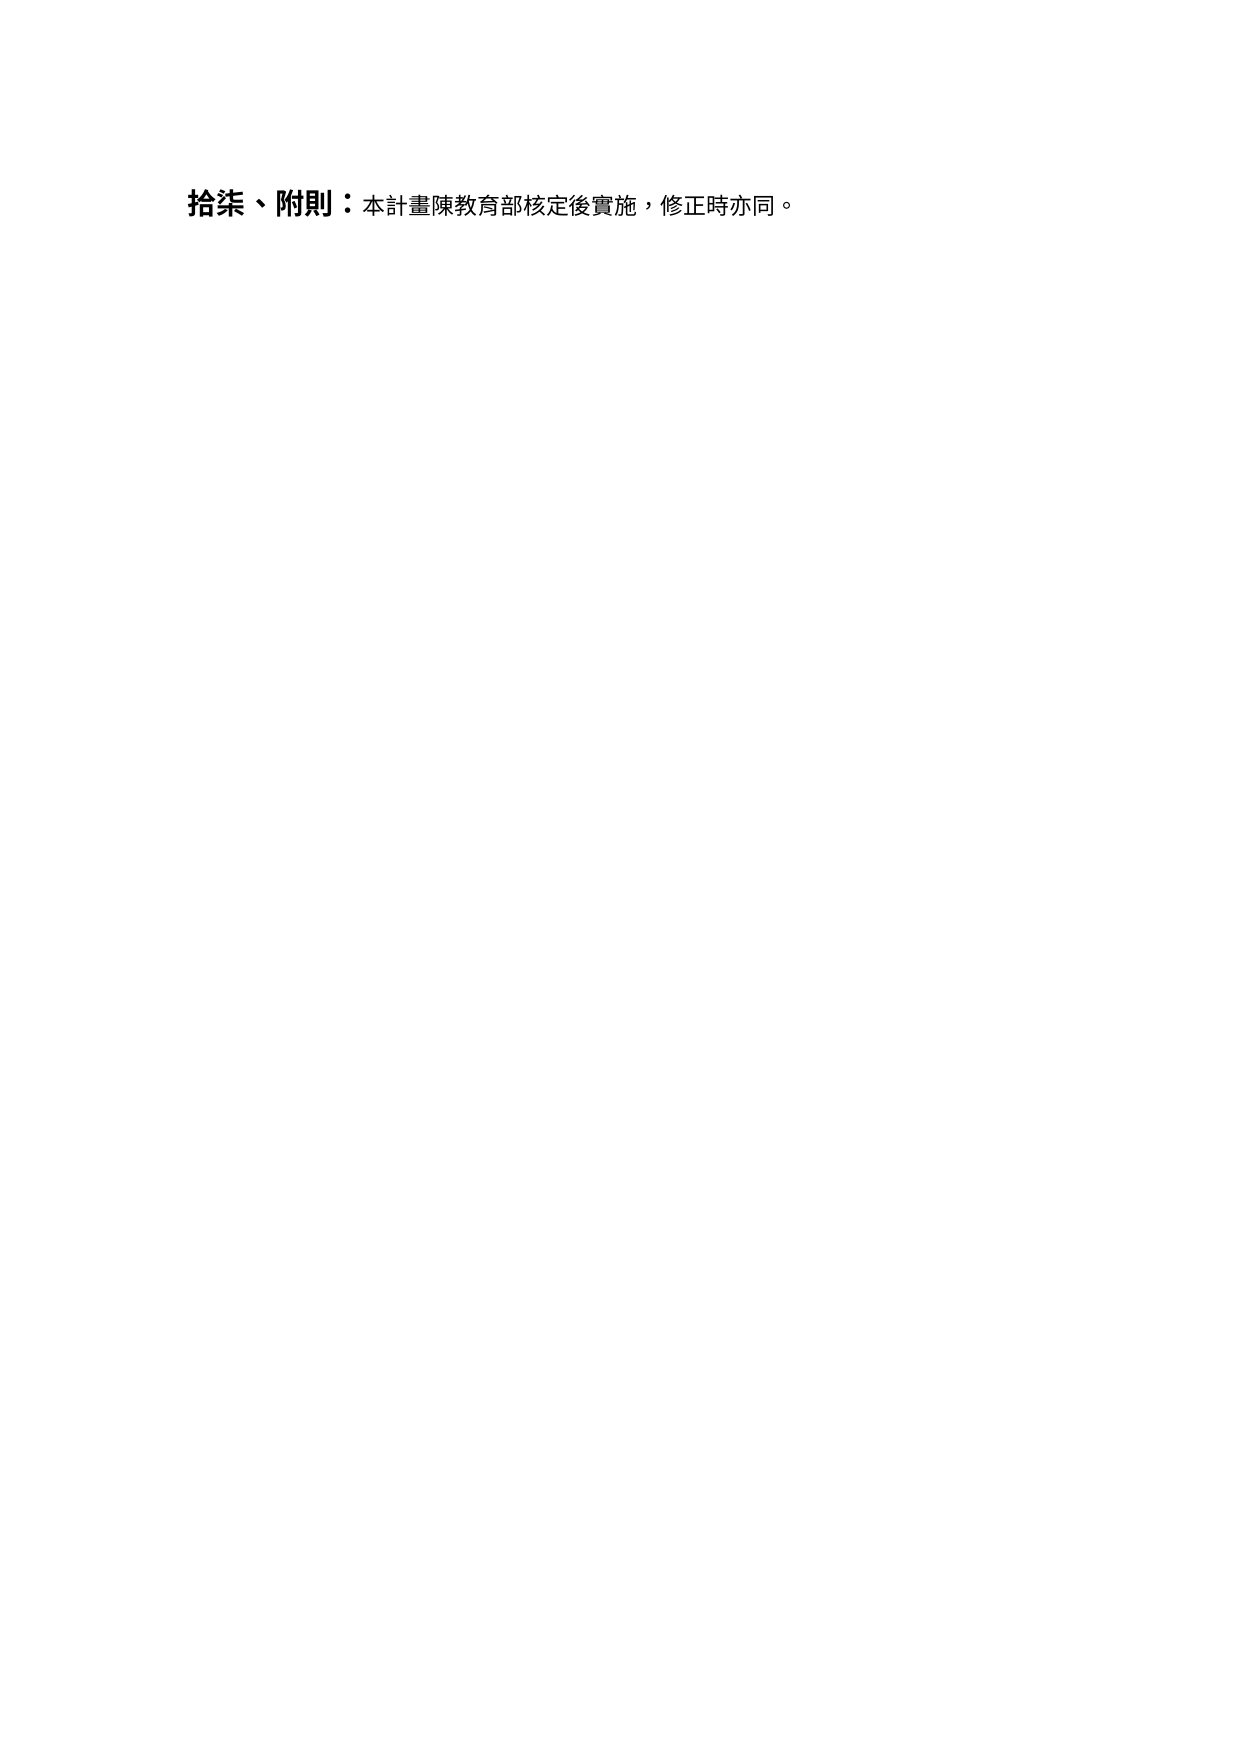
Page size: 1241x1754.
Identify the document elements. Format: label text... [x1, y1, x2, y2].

text 拾柒、附則：本計畫陳教育部核定後實施，修正時亦同。 [187, 164, 1053, 239]
